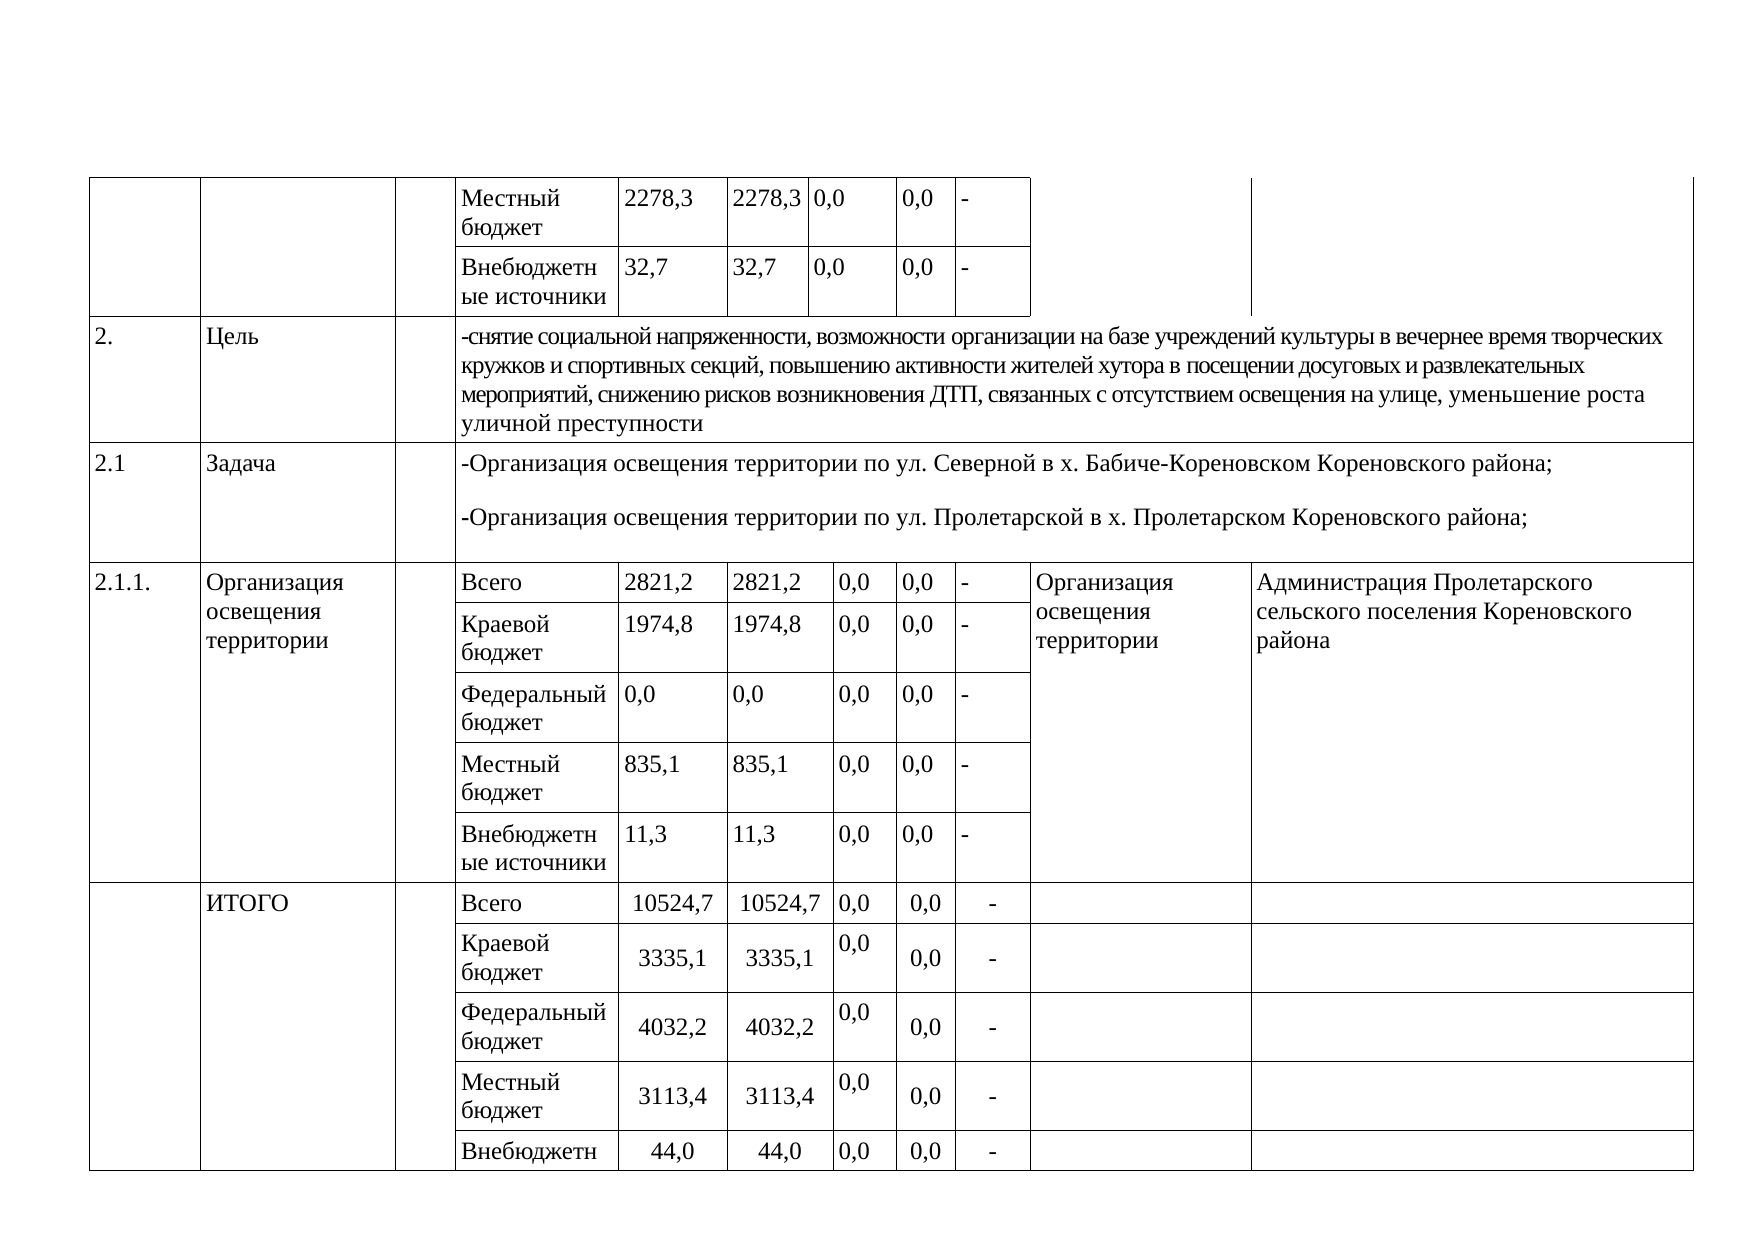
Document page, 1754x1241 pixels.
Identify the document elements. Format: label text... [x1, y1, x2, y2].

table_cell 0,0 [834, 993, 896, 1061]
table_cell - [956, 563, 1030, 602]
table_cell 0,0 [834, 883, 896, 922]
table_cell 0,0 [619, 673, 727, 742]
table_cell 10524,7 [619, 883, 727, 922]
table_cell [456, 1131, 618, 1170]
table_cell - [956, 743, 1030, 812]
table_cell Всего [456, 563, 618, 602]
table_cell [396, 883, 455, 1170]
table_cell 3335,1 [619, 924, 727, 992]
table_cell [1252, 1131, 1693, 1170]
table_cell Краевой бюджет [456, 603, 618, 672]
table_cell Задача [201, 443, 395, 562]
table_cell 0,0 [897, 883, 955, 922]
table_cell [396, 443, 455, 562]
table_cell 11,3 [728, 813, 833, 882]
table_cell 0,0 [897, 563, 955, 602]
table_cell [1252, 993, 1693, 1061]
table_cell [1252, 883, 1693, 922]
table_cell 835,1 [619, 743, 727, 812]
table_cell [1031, 1131, 1251, 1170]
table_cell [1031, 1062, 1251, 1130]
table_cell 32,7 [728, 247, 808, 316]
table_cell [1252, 1062, 1693, 1130]
table_cell Краевой бюджет [456, 924, 618, 992]
table_cell [396, 317, 455, 442]
table_cell [1031, 883, 1251, 922]
table_cell 3335,1 [728, 924, 833, 992]
table_cell 2.1.1. [90, 563, 200, 882]
table_cell 44,0 [728, 1131, 833, 1170]
table_cell 3113,4 [619, 1062, 727, 1130]
table_cell - [956, 1131, 1030, 1170]
table_cell 0,0 [897, 673, 955, 742]
table_cell 0,0 [834, 1062, 896, 1130]
table_cell 0,0 [834, 673, 896, 742]
table_cell - [956, 813, 1030, 882]
table_cell 1974,8 [728, 603, 833, 672]
table_cell 0,0 [834, 813, 896, 882]
table_cell 2278,3 [728, 178, 808, 246]
table_cell 835,1 [728, 743, 833, 812]
table_cell 0,0 [834, 743, 896, 812]
table_cell 44,0 [619, 1131, 727, 1170]
table_cell 2821,2 [728, 563, 833, 602]
table_cell 2.1 [90, 443, 200, 562]
table_cell 10524,7 [728, 883, 833, 922]
table_cell Администрация Пролетарского сельского поселения Кореновского района [1252, 563, 1693, 882]
table_cell [396, 563, 455, 882]
table_cell Внебюджетные источники [456, 813, 618, 882]
table_cell - [956, 603, 1030, 672]
table_cell Организация освещения территории [201, 563, 395, 882]
table_cell 0,0 [897, 247, 955, 316]
table_cell 0,0 [897, 603, 955, 672]
table_cell Федеральный бюджет [456, 993, 618, 1061]
table_cell ИТОГО [201, 883, 395, 1170]
table_cell Всего [456, 883, 618, 922]
table_cell - [956, 993, 1030, 1061]
table_cell [1031, 924, 1251, 992]
table_cell - [956, 673, 1030, 742]
table_cell 3113,4 [728, 1062, 833, 1130]
table_cell - [956, 924, 1030, 992]
table_cell Местный бюджет [456, 178, 618, 246]
table_cell 0,0 [728, 673, 833, 742]
table_cell Организация освещения территории [1031, 563, 1251, 882]
table_cell 2. [90, 317, 200, 442]
table_cell 0,0 [834, 603, 896, 672]
table_cell 0,0 [809, 247, 896, 316]
table_cell - [956, 247, 1030, 316]
table_cell Федеральный бюджет [456, 673, 618, 742]
table_cell - [956, 883, 1030, 922]
table_cell Внебюджетные источники [456, 247, 618, 316]
table_cell 0,0 [897, 993, 955, 1061]
table_cell 0,0 [809, 178, 896, 246]
table_cell 4032,2 [728, 993, 833, 1061]
table_cell 0,0 [897, 1062, 955, 1130]
table_cell 0,0 [834, 563, 896, 602]
table_cell - [956, 1062, 1030, 1130]
table_cell 0,0 [897, 924, 955, 992]
table_cell 0,0 [834, 924, 896, 992]
table_cell 2821,2 [619, 563, 727, 602]
table_cell 11,3 [619, 813, 727, 882]
table_cell Цель [201, 317, 395, 442]
table_cell -снятие социальной напряженности, возможности организации на базе учреждений культуры в вечернее время творческих кружков и спортивных секций, повышению активности жителей хутора в посещении досуговых и развлекательных мероприятий, снижению рисков возникновения ДТП, связанных с отсутствием освещения на улице, уменьшение роста уличной преступности [456, 316, 1693, 442]
table_cell 0,0 [834, 1131, 896, 1170]
table_cell 0,0 [897, 813, 955, 882]
table_cell Местный бюджет [456, 743, 618, 812]
table_cell 1974,8 [619, 603, 727, 672]
table_cell Местный бюджет [456, 1062, 618, 1130]
table_cell - [956, 178, 1030, 246]
table_cell 2278,3 [619, 178, 727, 246]
table_cell 0,0 [897, 1131, 955, 1170]
table_cell [90, 883, 200, 1170]
table_cell 32,7 [619, 247, 727, 316]
table_cell -Организация освещения территории по ул. Северной в х. Бабиче-Кореновском Кореновского района; -Организация освещения территории по ул. Пролетарской в х. Пролетарском Кореновского района; [456, 443, 1693, 562]
table_cell 0,0 [897, 178, 955, 246]
table_cell [1252, 924, 1693, 992]
table_cell 4032,2 [619, 993, 727, 1061]
table_cell 0,0 [897, 743, 955, 812]
table_cell [1031, 993, 1251, 1061]
